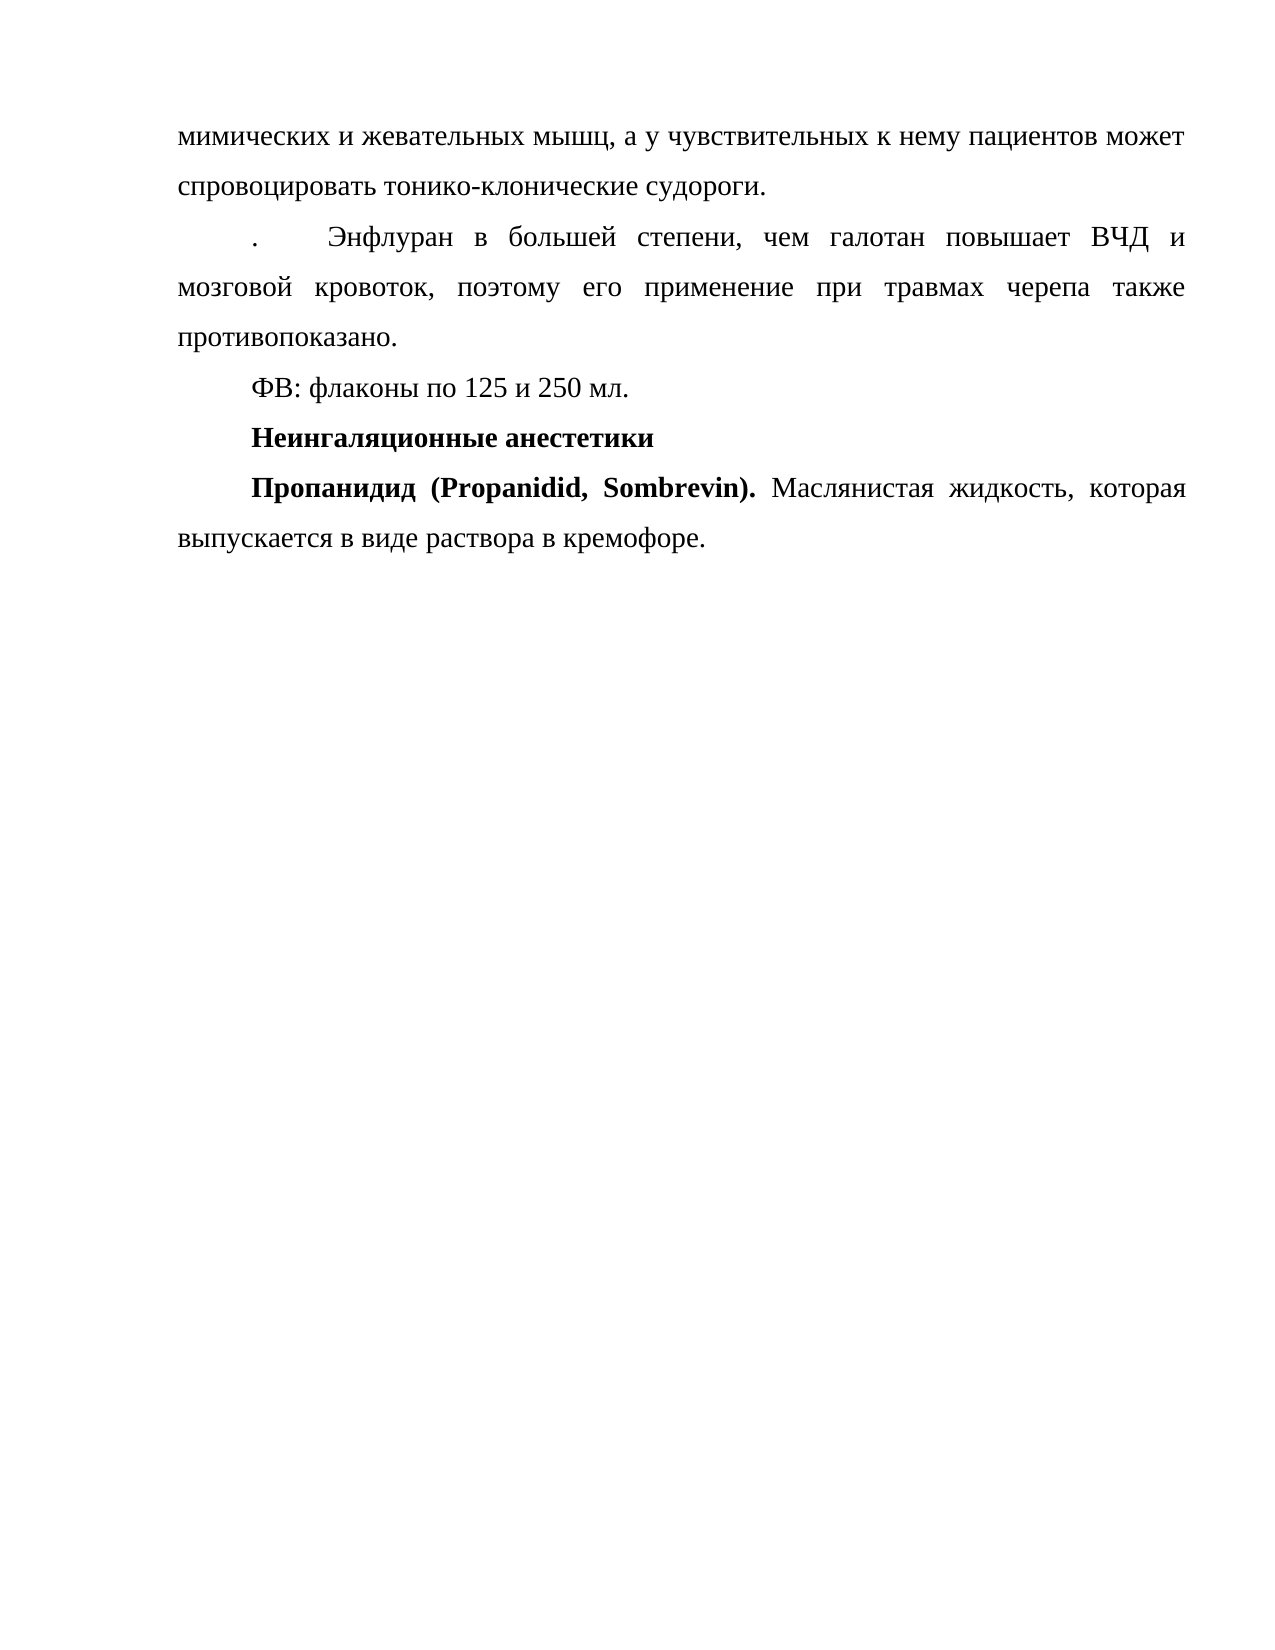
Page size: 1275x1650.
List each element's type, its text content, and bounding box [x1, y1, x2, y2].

text . Энфлуран в большей степени, чем галотан повышает ВЧД и мозговой кровоток, поэтому его применение при травмах черепа также противопоказано. [177, 219, 1186, 353]
text ФВ: флаконы по 125 и 250 мл. [177, 370, 1186, 403]
subtitle Неингаляционные анестетики [177, 420, 1186, 453]
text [177, 118, 1186, 202]
text Пропанидид (Propanidid, Sombrevin). Маслянистая жидкость, которая выпускается в виде раствора в кремофоре. [177, 470, 1186, 554]
